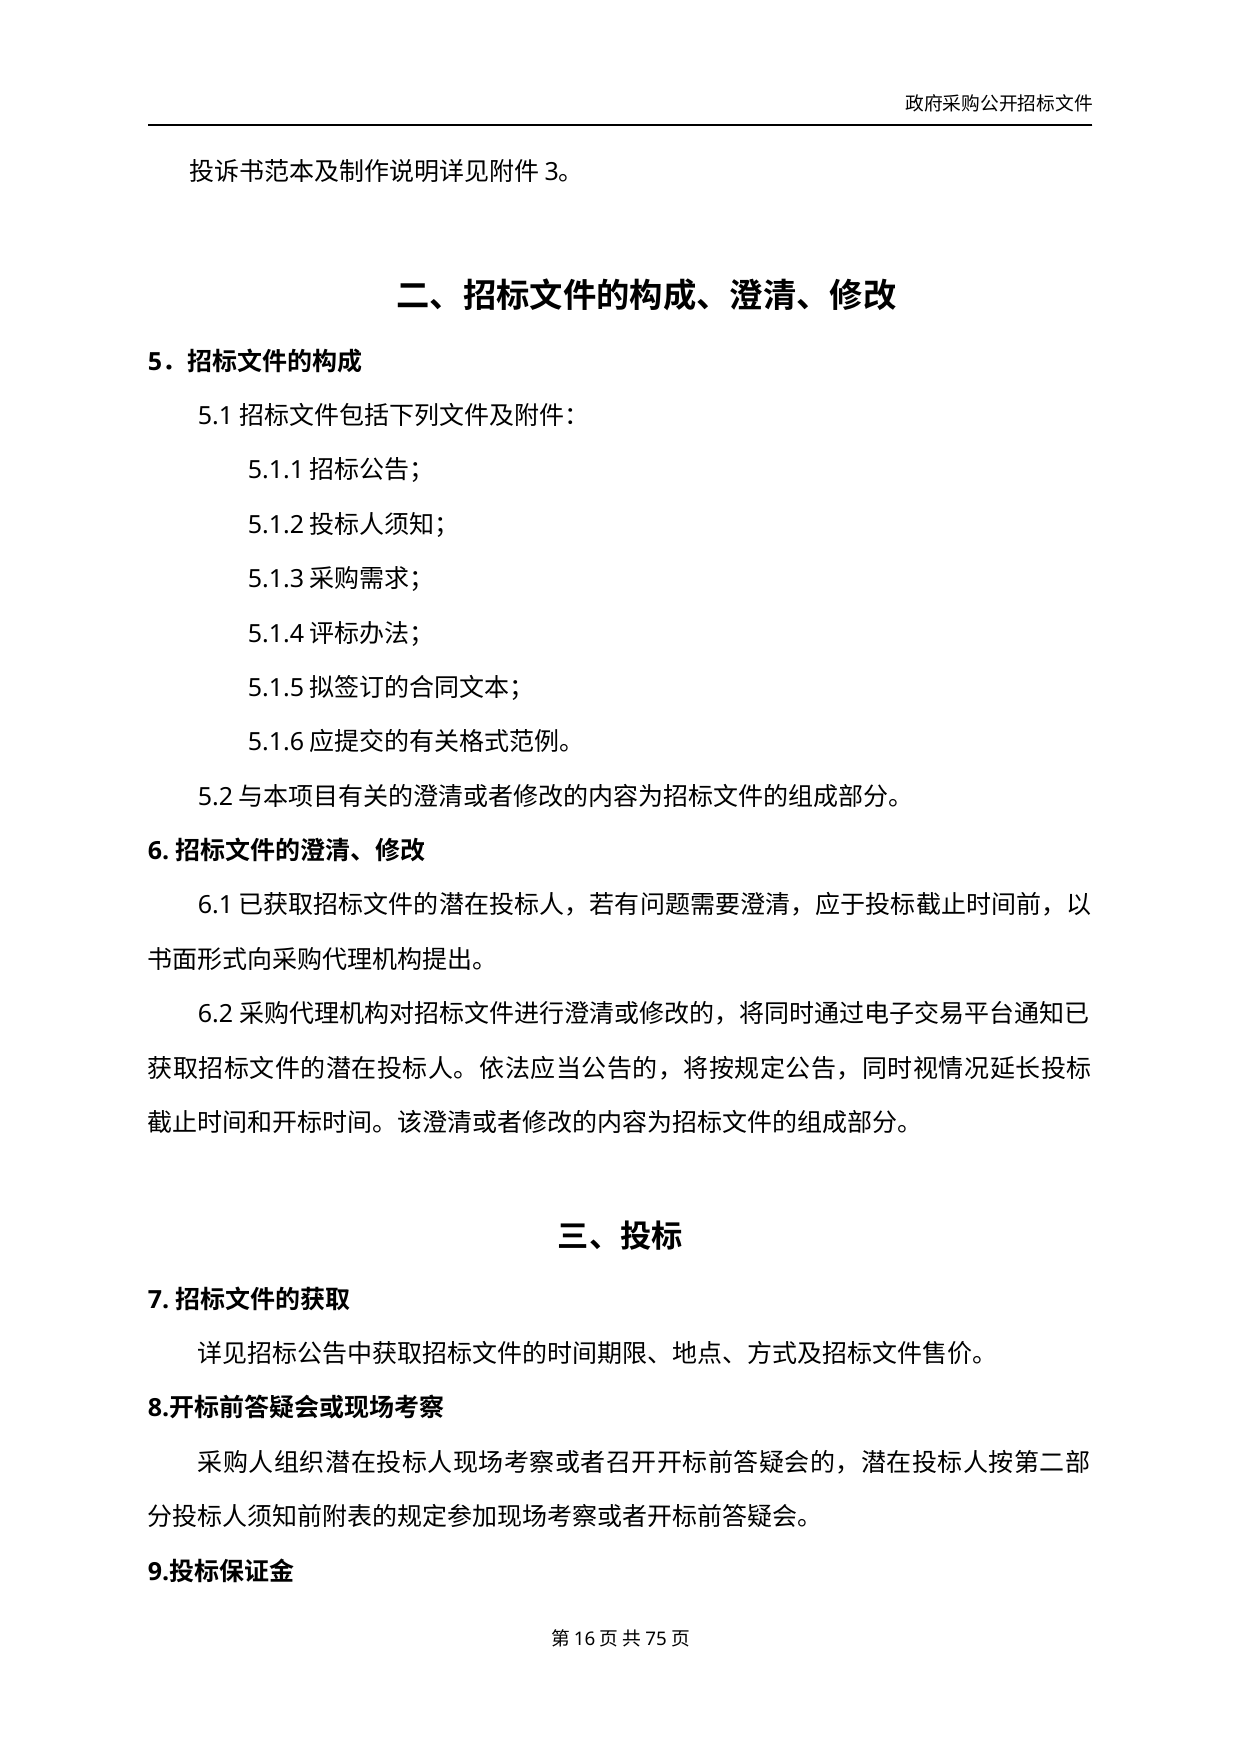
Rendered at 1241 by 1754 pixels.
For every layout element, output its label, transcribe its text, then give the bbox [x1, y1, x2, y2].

text 5.1.3采购需求； [148, 559, 1092, 595]
text 6.1已获取招标文件的潜在投标人，若有问题需要澄清，应于投标截止时间前，以书面形式向采购代理机构提出。 [148, 885, 1092, 976]
text 5.1.5拟签订的合同文本； [148, 667, 1092, 704]
text 5.1.6应提交的有关格式范例。 [148, 722, 1092, 758]
text 5.1.1招标公告； [148, 450, 1092, 486]
text 6. 招标文件的澄清、修改 [148, 831, 1092, 867]
text 二、招标文件的构成、澄清、修改 [148, 269, 1092, 317]
text 5.1 招标文件包括下列文件及附件： [148, 396, 1092, 432]
text 详见招标公告中获取招标文件的时间期限、地点、方式及招标文件售价。 [148, 1333, 1092, 1370]
text 5.1.2投标人须知； [148, 504, 1092, 541]
text 9.投标保证金 [148, 1551, 1092, 1587]
text 6.2 采购代理机构对招标文件进行澄清或修改的，将同时通过电子交易平台通知已获取招标文件的潜在投标人。依法应当公告的，将按规定公告，同时视情况延长投标截止时间和开标时间。该澄清或者修改的内容为招标文件的组成部分。 [148, 994, 1092, 1139]
text 5.2与本项目有关的澄清或者修改的内容为招标文件的组成部分。 [148, 776, 1092, 812]
text 7. 招标文件的获取 [148, 1279, 1092, 1315]
text 投诉书范本及制作说明详见附件3。 [148, 151, 1092, 187]
text 8.开标前答疑会或现场考察 [148, 1388, 1092, 1424]
text 5.1.4评标办法； [148, 613, 1092, 649]
text 采购人组织潜在投标人现场考察或者召开开标前答疑会的，潜在投标人按第二部分投标人须知前附表的规定参加现场考察或者开标前答疑会。 [148, 1442, 1092, 1533]
text 5．招标文件的构成 [148, 341, 1092, 377]
text 三、投标 [148, 1211, 1092, 1256]
